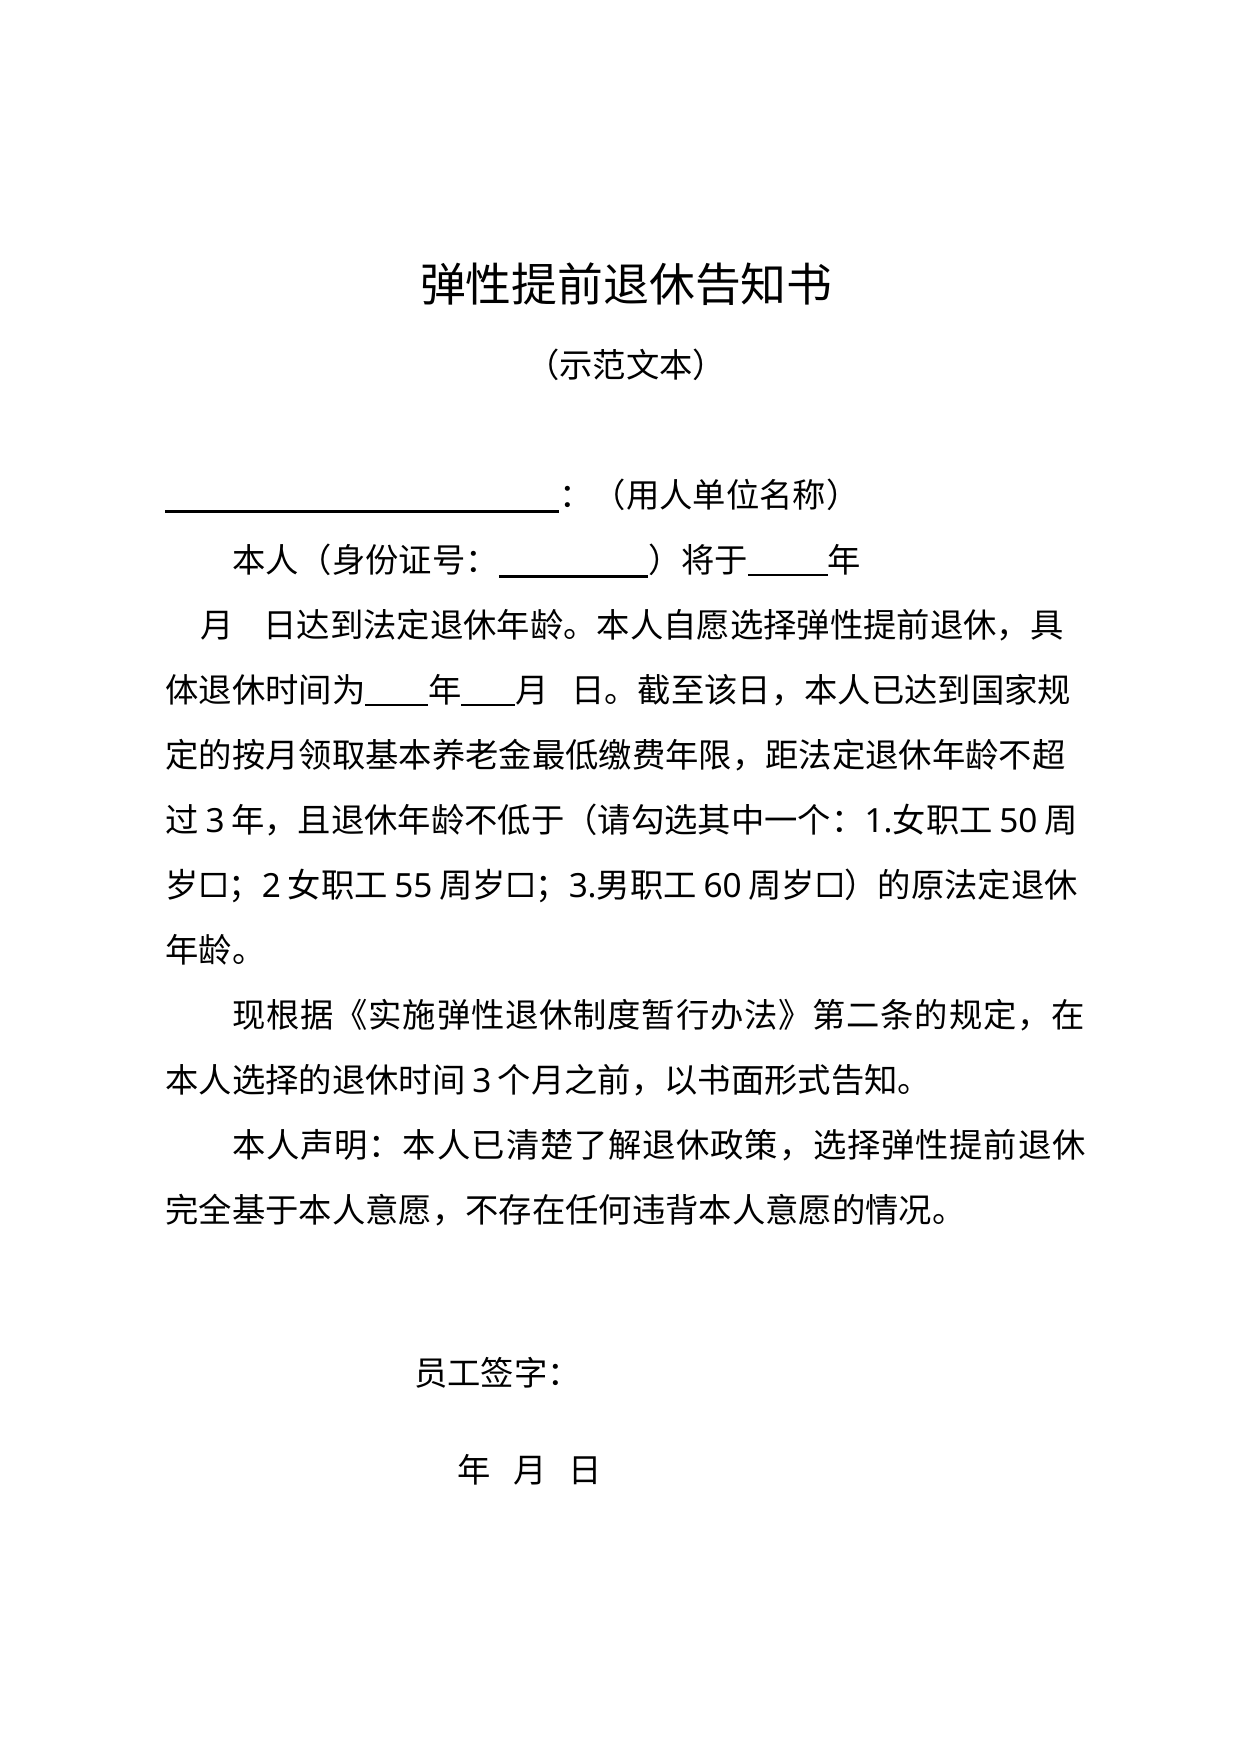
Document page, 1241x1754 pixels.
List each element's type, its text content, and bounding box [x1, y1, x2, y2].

text 月 日达到法定退休年龄。本人自愿选择弹性提前退休，具体退休时间为 年 月 日。截至该日，本人已达到国家规定的按月领取基本养老金最低缴费年限，距法定退休年龄不超过3年，且退休年龄不低于（请勾选其中一个：1.女职工50周岁；2女职工55周岁；3.男职工60周岁）的原法定退休年龄。 [165, 590, 1087, 980]
text （示范文本） [165, 330, 1087, 395]
text 弹性提前退休告知书 [165, 233, 1087, 330]
text ：（用人单位名称） [165, 460, 1087, 525]
text 本人声明：本人已清楚了解退休政策，选择弹性提前退休完全基于本人意愿，不存在任何违背本人意愿的情况。 [165, 1110, 1087, 1240]
text 现根据《实施弹性退休制度暂行办法》第二条的规定，在本人选择的退休时间3个月之前，以书面形式告知。 [165, 980, 1087, 1110]
text 本人（身份证号： ）将于 年 [165, 525, 1087, 590]
text 员工签字： [165, 1338, 1087, 1403]
text 年 月 日 [165, 1435, 1087, 1500]
